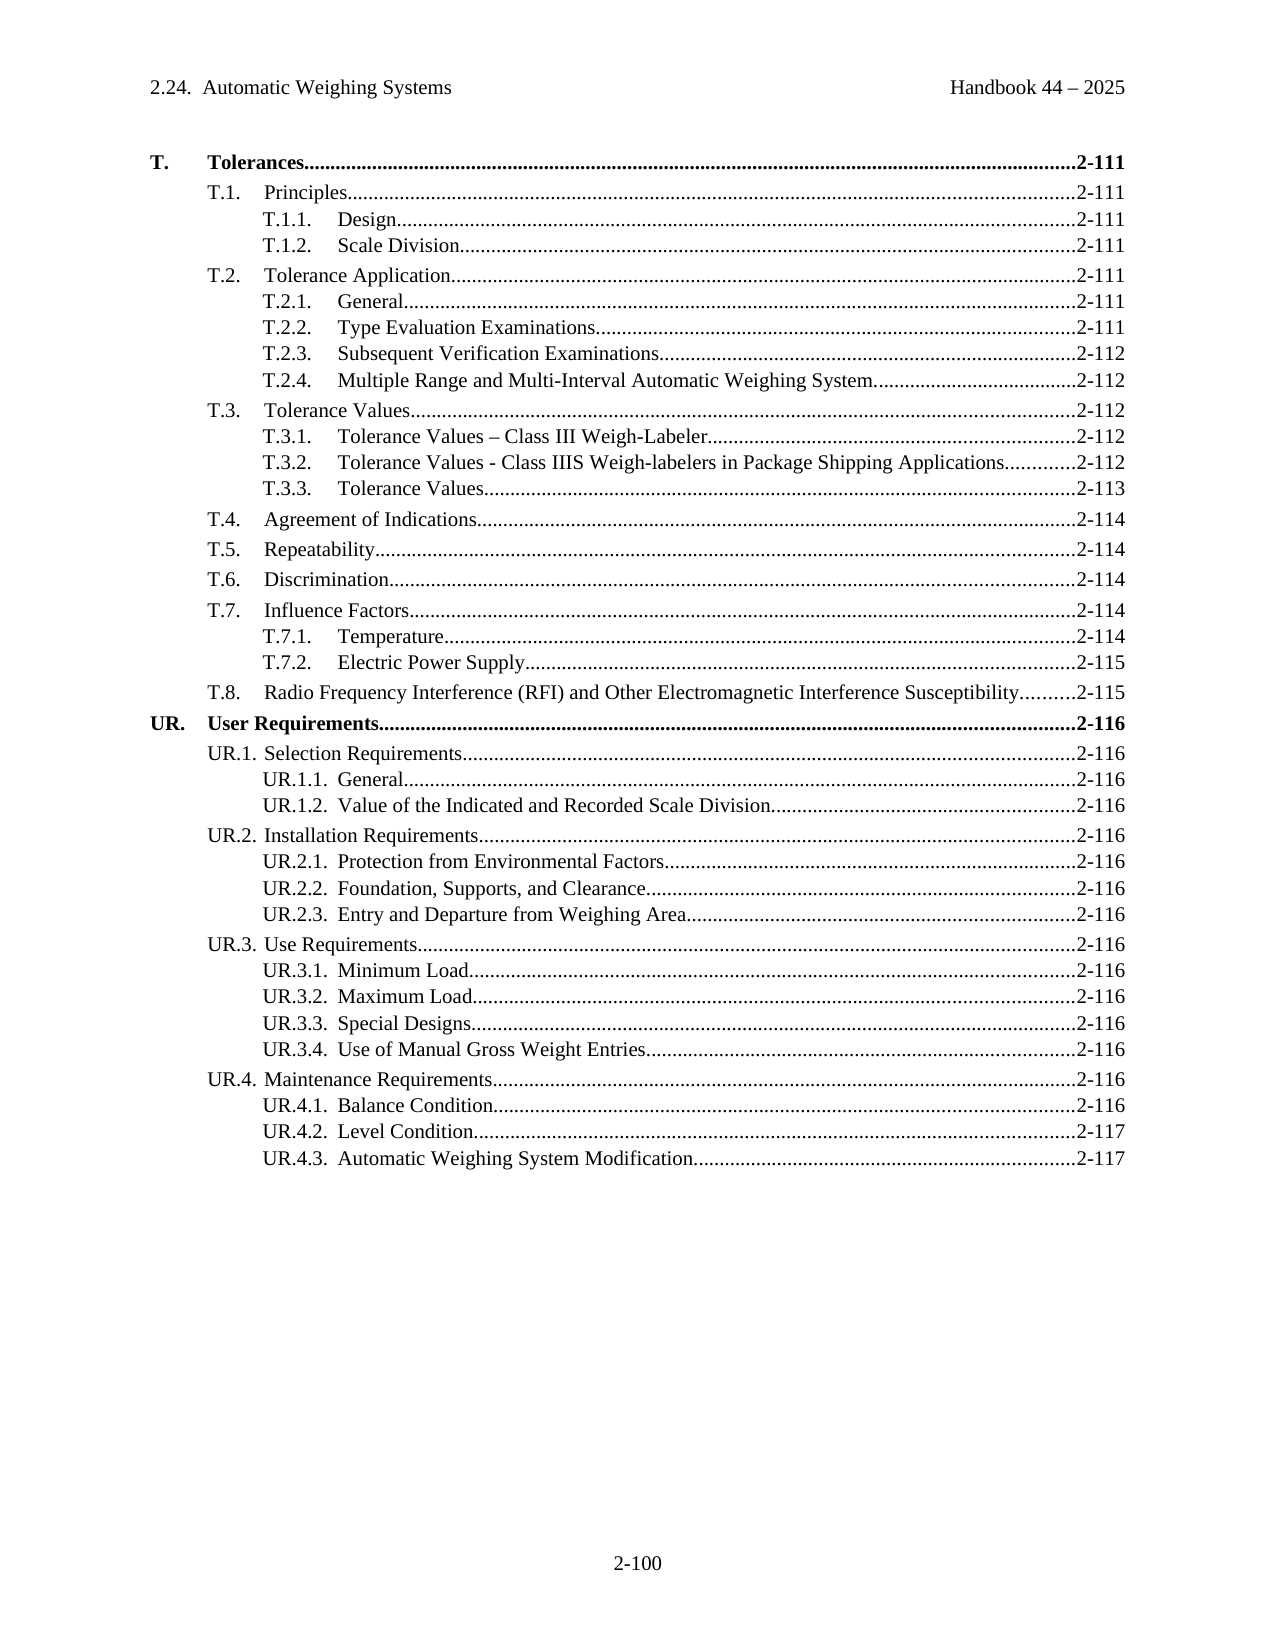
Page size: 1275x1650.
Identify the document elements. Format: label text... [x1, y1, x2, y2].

text UR.4.1. Balance Condition. 2-116 [262, 1093, 1125, 1117]
text T.2. Tolerance Application. 2-111 [207, 263, 1125, 287]
text UR.1.2. Value of the Indicated and Recorded Scale Division. 2-116 [262, 793, 1125, 817]
text T.7.2. Electric Power Supply. 2-115 [262, 650, 1125, 674]
text UR.2.3. Entry and Departure from Weighing Area. 2-116 [262, 902, 1125, 926]
text T. Tolerances 2-111 [150, 150, 1125, 174]
text T.1. Principles. 2-111 [207, 180, 1125, 204]
text UR.1.1. General. 2-116 [262, 767, 1125, 791]
text UR.2.2. Foundation, Supports, and Clearance. 2-116 [262, 876, 1125, 900]
text T.3. Tolerance Values. 2-112 [207, 398, 1125, 422]
text T.4. Agreement of Indications. 2-114 [207, 507, 1125, 531]
text T.2.2. Type Evaluation Examinations. 2-111 [262, 315, 1125, 339]
text T.1.2. Scale Division. 2-111 [262, 233, 1125, 257]
text UR.3.1. Minimum Load. 2-116 [262, 958, 1125, 982]
text T.8. Radio Frequency Interference (RFI) and Other Electromagnetic Interference Susceptibility. 2-115 [207, 680, 1125, 704]
text UR.3.3. Special Designs. 2-116 [262, 1011, 1125, 1034]
text UR.2. Installation Requirements. 2-116 [207, 823, 1125, 847]
text T.7.1. Temperature. 2-114 [262, 624, 1125, 648]
text T.3.2. Tolerance Values - Class IIIS Weigh-labelers in Package Shipping Applications. 2-112 [262, 450, 1125, 474]
text UR.3.2. Maximum Load. 2-116 [262, 984, 1125, 1008]
text T.5. Repeatability. 2-114 [207, 537, 1125, 561]
text UR.3.4. Use of Manual Gross Weight Entries. 2-116 [262, 1037, 1125, 1061]
text T.2.3. Subsequent Verification Examinations. 2-112 [262, 341, 1125, 365]
text T.3.1. Tolerance Values – Class III Weigh-Labeler. 2-112 [262, 424, 1125, 448]
text UR.2.1. Protection from Environmental Factors. 2-116 [262, 849, 1125, 873]
text T.6. Discrimination. 2-114 [207, 567, 1125, 591]
text T.7. Influence Factors. 2-114 [207, 597, 1125, 622]
text UR.1. Selection Requirements. 2-116 [207, 741, 1125, 765]
text T.3.3. Tolerance Values. 2-113 [262, 476, 1125, 500]
text UR.4.3. Automatic Weighing System Modification. 2-117 [262, 1145, 1125, 1169]
text UR.4. Maintenance Requirements. 2-116 [207, 1067, 1125, 1091]
text UR. User Requirements 2-116 [150, 710, 1125, 734]
text T.1.1. Design. 2-111 [262, 206, 1125, 231]
text UR.4.2. Level Condition. 2-117 [262, 1119, 1125, 1143]
text T.2.1. General. 2-111 [262, 289, 1125, 313]
text T.2.4. Multiple Range and Multi-Interval Automatic Weighing System. 2-112 [262, 367, 1125, 392]
text UR.3. Use Requirements. 2-116 [207, 932, 1125, 956]
